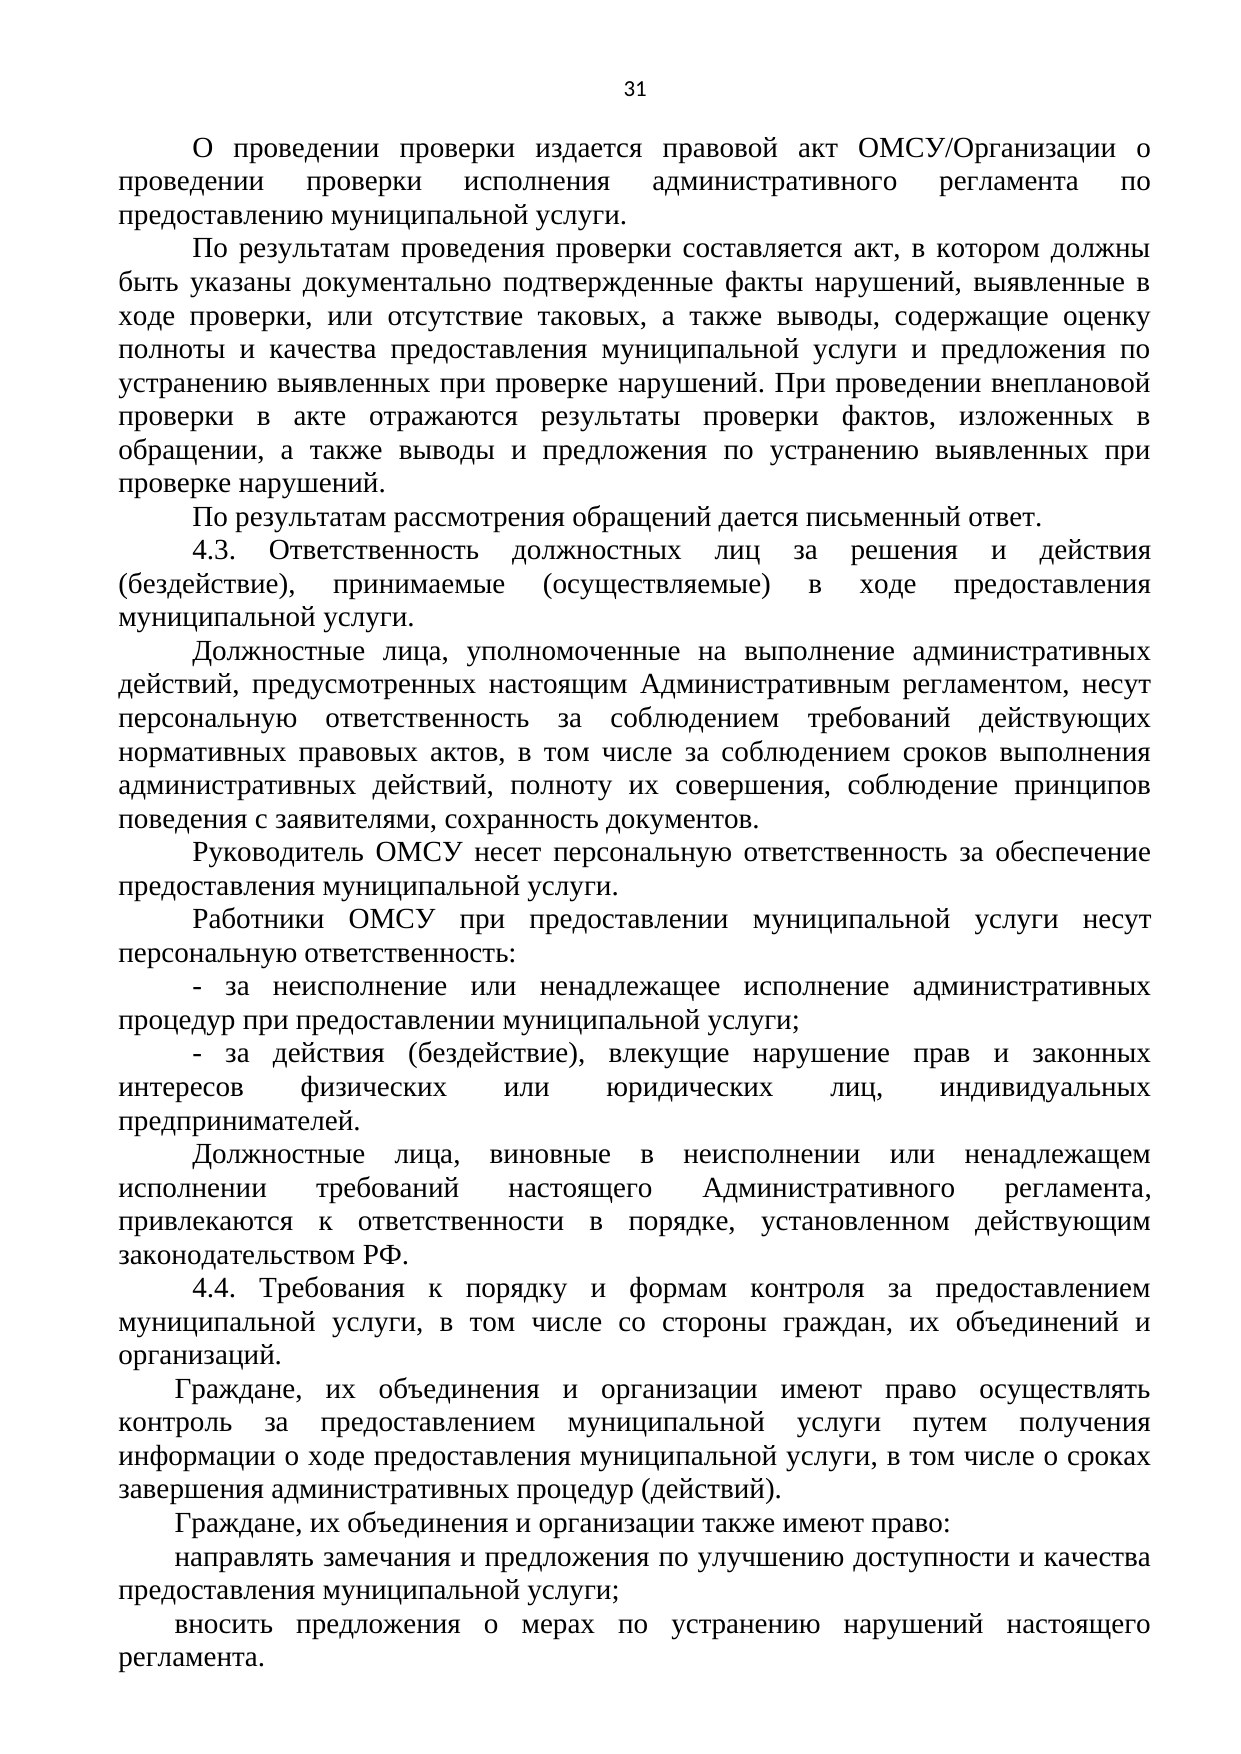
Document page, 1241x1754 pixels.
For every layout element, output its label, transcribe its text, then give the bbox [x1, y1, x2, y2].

text направлять замечания и предложения по улучшению доступности и качества предоставления муниципальной услуги; [118, 1539, 1152, 1606]
text 4.4. Требования к порядку и формам контроля за предоставлением муниципальной услуги, в том числе со стороны граждан, их объединений и организаций. [118, 1270, 1152, 1371]
text О проведении проверки издается правовой акт ОМСУ/Организации о проведении проверки исполнения административного регламента по предоставлению муниципальной услуги. [118, 130, 1152, 231]
text вносить предложения о мерах по устранению нарушений настоящего регламента. [118, 1606, 1152, 1673]
text 4.3. Ответственность должностных лиц за решения и действия (бездействие), принимаемые (осуществляемые) в ходе предоставления муниципальной услуги. [118, 532, 1152, 633]
text Граждане, их объединения и организации имеют право осуществлять контроль за предоставлением муниципальной услуги путем получения информации о ходе предоставления муниципальной услуги, в том числе о сроках завершения административных процедур (действий). [118, 1371, 1152, 1505]
text Должностные лица, уполномоченные на выполнение административных действий, предусмотренных настоящим Административным регламентом, несут персональную ответственность за соблюдением требований действующих нормативных правовых актов, в том числе за соблюдением сроков выполнения административных действий, полноту их совершения, соблюдение принципов поведения с заявителями, сохранность документов. [118, 633, 1152, 834]
text Руководитель ОМСУ несет персональную ответственность за обеспечение предоставления муниципальной услуги. [118, 834, 1152, 901]
text Работники ОМСУ при предоставлении муниципальной услуги несут персональную ответственность: [118, 901, 1152, 968]
text - за действия (бездействие), влекущие нарушение прав и законных интересов физических или юридических лиц, индивидуальных предпринимателей. [118, 1036, 1152, 1136]
text Должностные лица, виновные в неисполнении или ненадлежащем исполнении требований настоящего Административного регламента, привлекаются к ответственности в порядке, установленном действующим законодательством РФ. [118, 1136, 1152, 1270]
text - за неисполнение или ненадлежащее исполнение административных процедур при предоставлении муниципальной услуги; [118, 968, 1152, 1036]
text Граждане, их объединения и организации также имеют право: [118, 1505, 1152, 1539]
text По результатам рассмотрения обращений дается письменный ответ. [118, 499, 1152, 532]
text По результатам проведения проверки составляется акт, в котором должны быть указаны документально подтвержденные факты нарушений, выявленные в ходе проверки, или отсутствие таковых, а также выводы, содержащие оценку полноты и качества предоставления муниципальной услуги и предложения по устранению выявленных при проверке нарушений. При проведении внеплановой проверки в акте отражаются результаты проверки фактов, изложенных в обращении, а также выводы и предложения по устранению выявленных при проверке нарушений. [118, 231, 1152, 499]
